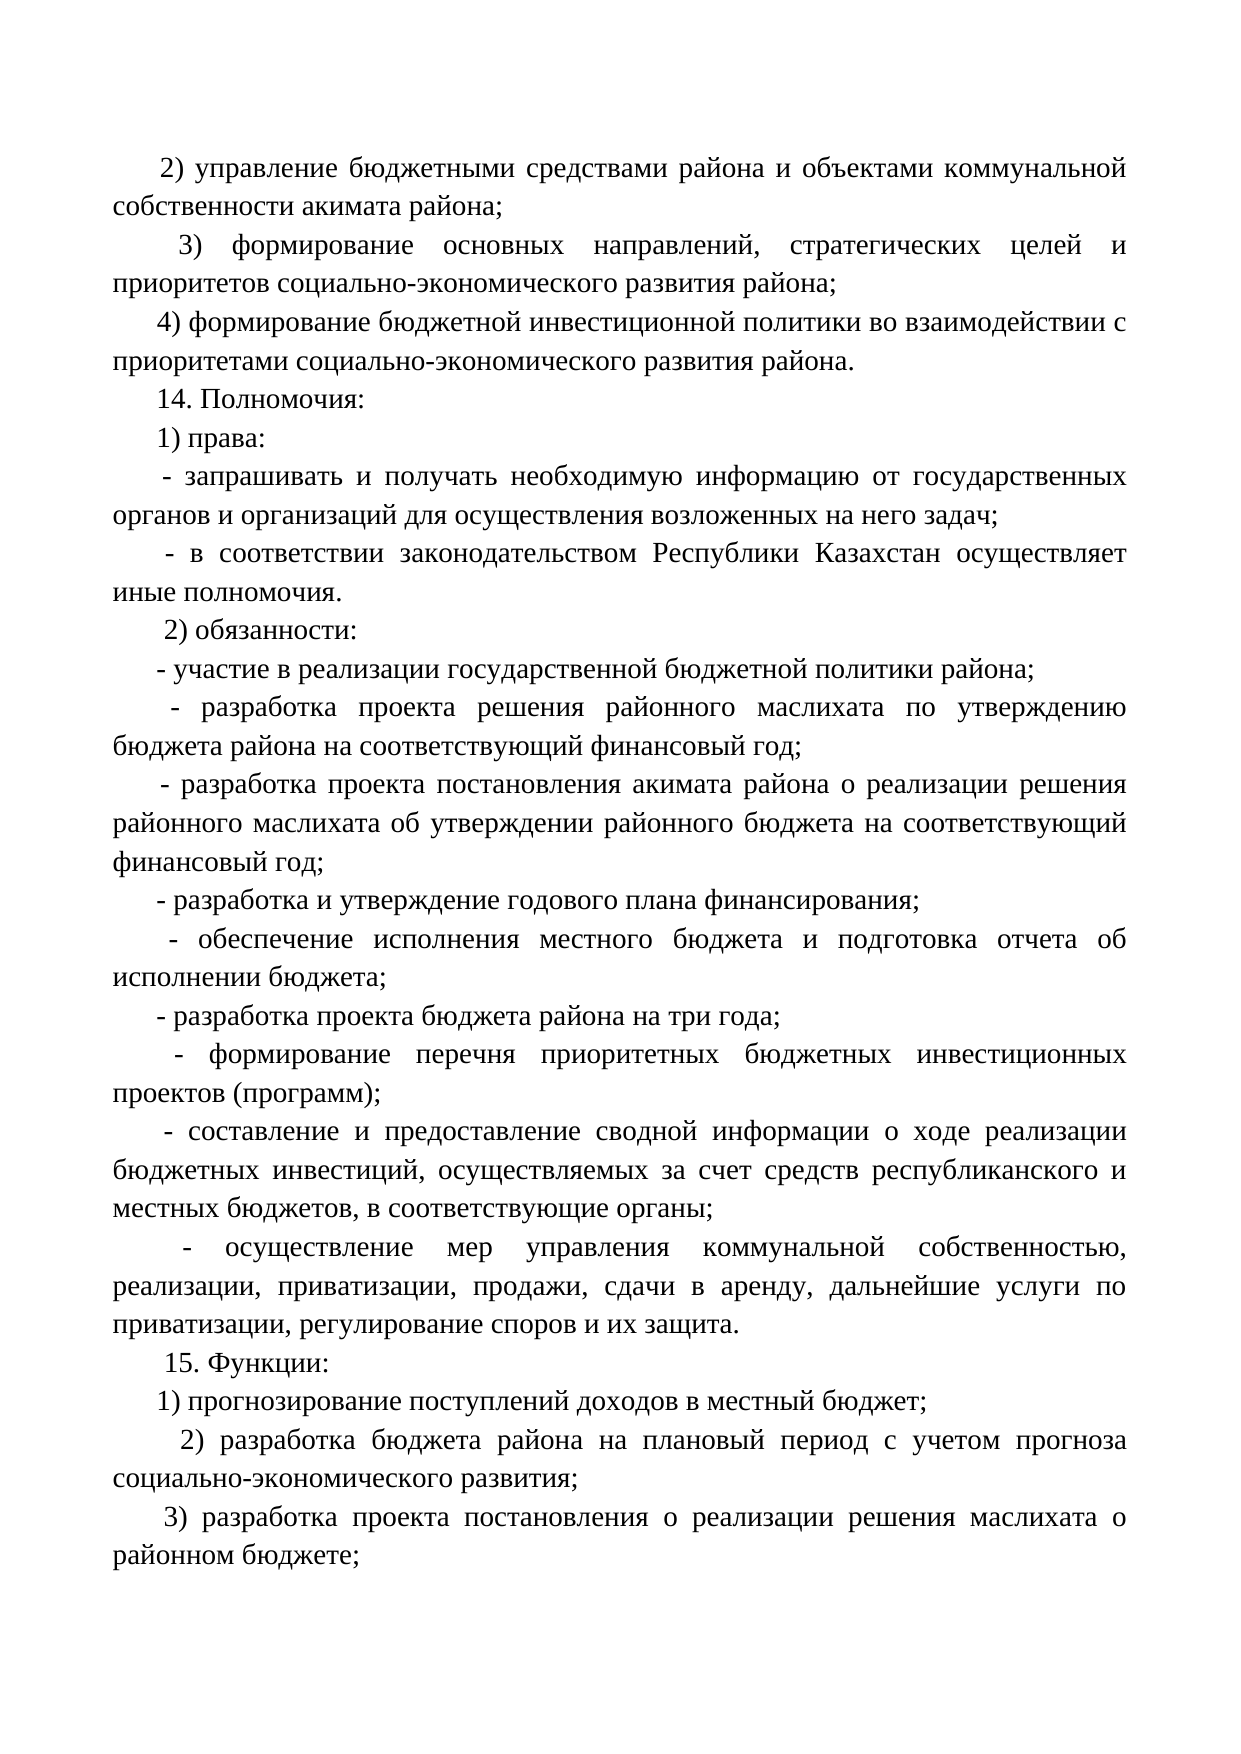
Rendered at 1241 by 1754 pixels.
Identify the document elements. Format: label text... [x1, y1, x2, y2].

text 3) формирование основных направлений, стратегических целей и приоритетов социально-экономического развития района; [112, 227, 1128, 299]
text - разработка проекта постановления акимата района о реализации решения районного маслихата об утверждении районного бюджета на соответствующий финансовый год; [112, 767, 1128, 877]
text - составление и предоставление сводной информации о ходе реализации бюджетных инвестиций, осуществляемых за счет средств республиканского и местных бюджетов, в соответствующие органы; [112, 1113, 1128, 1224]
text 2) разработка бюджета района на плановый период с учетом прогноза социально-экономического развития; [112, 1422, 1128, 1494]
text - осуществление мер управления коммунальной собственностью, реализации, приватизации, продажи, сдачи в аренду, дальнейшие услуги по приватизации, регулирование споров и их защита. [112, 1229, 1128, 1340]
text - запрашивать и получать необходимую информацию от государственных органов и организаций для осуществления возложенных на него задач; [112, 458, 1128, 530]
text 1) права: [112, 420, 1128, 453]
text 2) обязанности: [112, 612, 1128, 646]
text 15. Функции: [112, 1345, 1128, 1378]
text 1) прогнозирование поступлений доходов в местный бюджет; [112, 1383, 1128, 1417]
text - в соответствии законодательством Республики Казахстан осуществляет иные полномочия. [112, 535, 1128, 607]
text - разработка проекта решения районного маслихата по утверждению бюджета района на соответствующий финансовый год; [112, 689, 1128, 762]
text 3) разработка проекта постановления о реализации решения маслихата о районном бюджете; [112, 1499, 1128, 1571]
text - обеспечение исполнения местного бюджета и подготовка отчета об исполнении бюджета; [112, 921, 1128, 993]
text - разработка проекта бюджета района на три года; [112, 998, 1128, 1031]
text - формирование перечня приоритетных бюджетных инвестиционных проектов (программ); [112, 1036, 1128, 1108]
text 2) управление бюджетными средствами района и объектами коммунальной собственности акимата района; [112, 150, 1128, 222]
text - участие в реализации государственной бюджетной политики района; [112, 651, 1128, 684]
text 14. Полномочия: [112, 381, 1128, 415]
text 4) формирование бюджетной инвестиционной политики во взаимодействии с приоритетами социально-экономического развития района. [112, 304, 1128, 376]
text - разработка и утверждение годового плана финансирования; [112, 882, 1128, 916]
